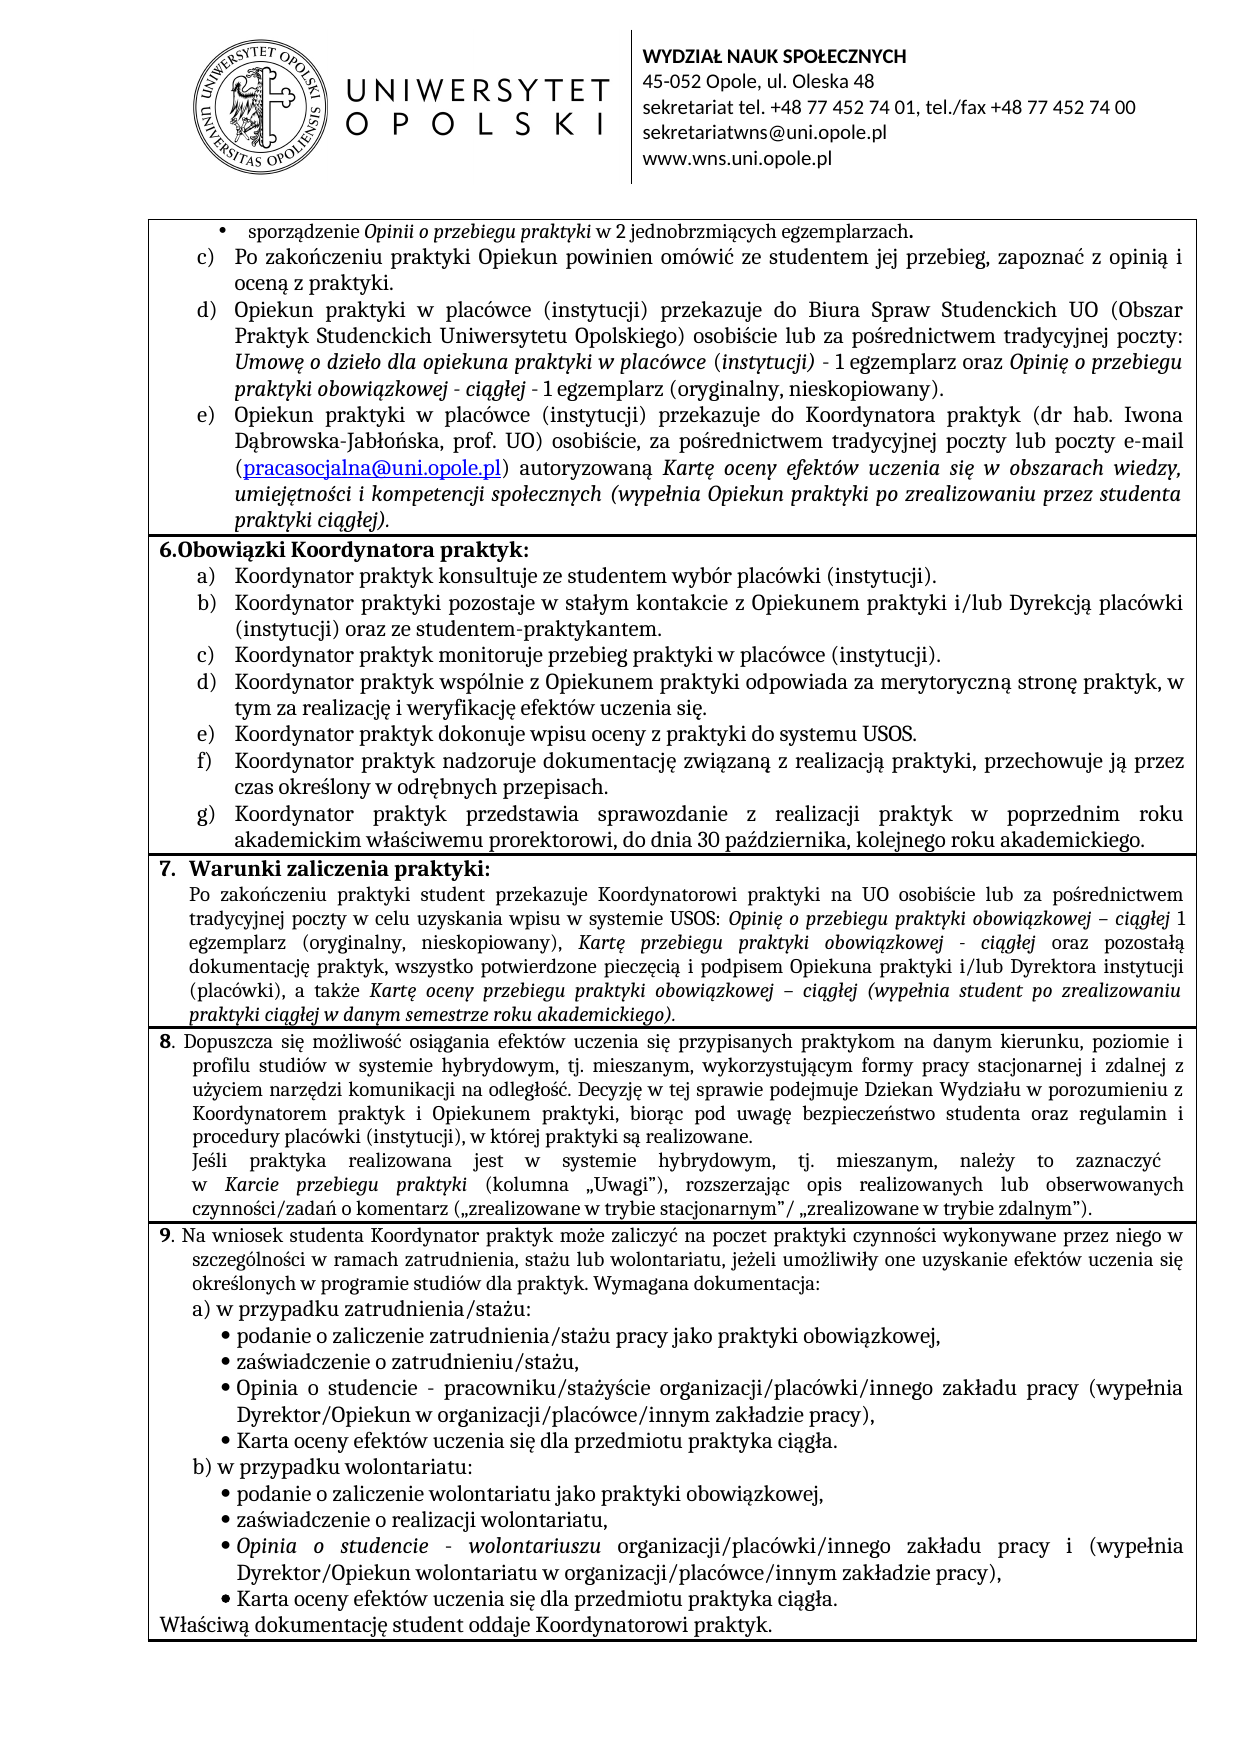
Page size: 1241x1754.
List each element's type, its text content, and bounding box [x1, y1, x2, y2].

table_cell Warunki zaliczenia praktyki: Po zakończeniu praktyki student przekazuje Koordynatorowi praktyki na UO osobiście lub za pośrednictwem tradycyjnej poczty w celu uzyskania wpisu w systemie USOS: Opinię o przebiegu praktyki obowiązkowej – ciągłej 1 egzemplarz (oryginalny, nieskopiowany), Kartę przebiegu praktyki obowiązkowej - ciągłej oraz pozostałą dokumentację praktyk, wszystko potwierdzone pieczęcią i podpisem Opiekuna praktyki i/lub Dyrektora instytucji (placówki), a także Kartę oceny przebiegu praktyki obowiązkowej – ciągłej (wypełnia student po zrealizowaniu praktyki ciągłej w danym semestrze roku akademickiego). [149, 856, 1196, 1026]
picture [182, 29, 620, 185]
table_cell 9. Na wniosek studenta Koordynator praktyk może zaliczyć na poczet praktyki czynności wykonywane przez niego w szczególności w ramach zatrudnienia, stażu lub wolontariatu, jeżeli umożliwiły one uzyskanie efektów uczenia się określonych w programie studiów dla praktyk. Wymagana dokumentacja: a) w przypadku zatrudnienia/stażu: podanie o zaliczenie zatrudnienia/stażu pracy jako praktyki obowiązkowej, zaświadczenie o zatrudnieniu/stażu, Opinia o studencie - pracowniku/stażyście organizacji/placówki/innego zakładu pracy (wypełnia Dyrektor/Opiekun w organizacji/placówce/innym zakładzie pracy), Karta oceny efektów uczenia się dla przedmiotu praktyka ciągła. b) w przypadku wolontariatu: podanie o zaliczenie wolontariatu jako praktyki obowiązkowej, zaświadczenie o realizacji wolontariatu, Opinia o studencie - wolontariuszu organizacji/placówki/innego zakładu pracy i (wypełnia Dyrektor/Opiekun wolontariatu w organizacji/placówce/innym zakładzie pracy), Karta oceny efektów uczenia się dla przedmiotu praktyka ciągła. Właściwą dokumentację student oddaje Koordynatorowi praktyk. [149, 1224, 1196, 1639]
table_cell Obowiązki Koordynatora praktyk: Koordynator praktyk konsultuje ze studentem wybór placówki (instytucji). Koordynator praktyki pozostaje w stałym kontakcie z Opiekunem praktyki i/lub Dyrekcją placówki (instytucji) oraz ze studentem-praktykantem. Koordynator praktyk monitoruje przebieg praktyki w placówce (instytucji). Koordynator praktyk wspólnie z Opiekunem praktyki odpowiada za merytoryczną stronę̨ praktyk, w tym za realizację i weryfikację efektów uczenia się̨. Koordynator praktyk dokonuje wpisu oceny z praktyki do systemu USOS. Koordynator praktyk nadzoruje dokumentację związaną̨ z realizacją praktyki, przechowuje ją przez czas określony w odrębnych przepisach. Koordynator praktyk przedstawia sprawozdanie z realizacji praktyk w poprzednim roku akademickim właściwemu prorektorowi, do dnia 30 października, kolejnego roku akademickiego. [149, 537, 1196, 853]
table_cell 8. Dopuszcza się możliwość osiągania efektów uczenia się przypisanych praktykom na danym kierunku, poziomie i profilu studiów w systemie hybrydowym, tj. mieszanym, wykorzystującym formy pracy stacjonarnej i zdalnej z użyciem narzędzi komunikacji na odległość. Decyzję w tej sprawie podejmuje Dziekan Wydziału w porozumieniu z Koordynatorem praktyk i Opiekunem praktyki, biorąc pod uwagę bezpieczeństwo studenta oraz regulamin i procedury placówki (instytucji), w której praktyki są realizowane. Jeśli praktyka realizowana jest w systemie hybrydowym, tj. mieszanym, należy to zaznaczyć w Karcie przebiegu praktyki (kolumna „Uwagi”), rozszerzając opis realizowanych lub obserwowanych czynności/zadań o komentarz („zrealizowane w trybie stacjonarnym”/ „zrealizowane w trybie zdalnym”). [149, 1029, 1196, 1221]
